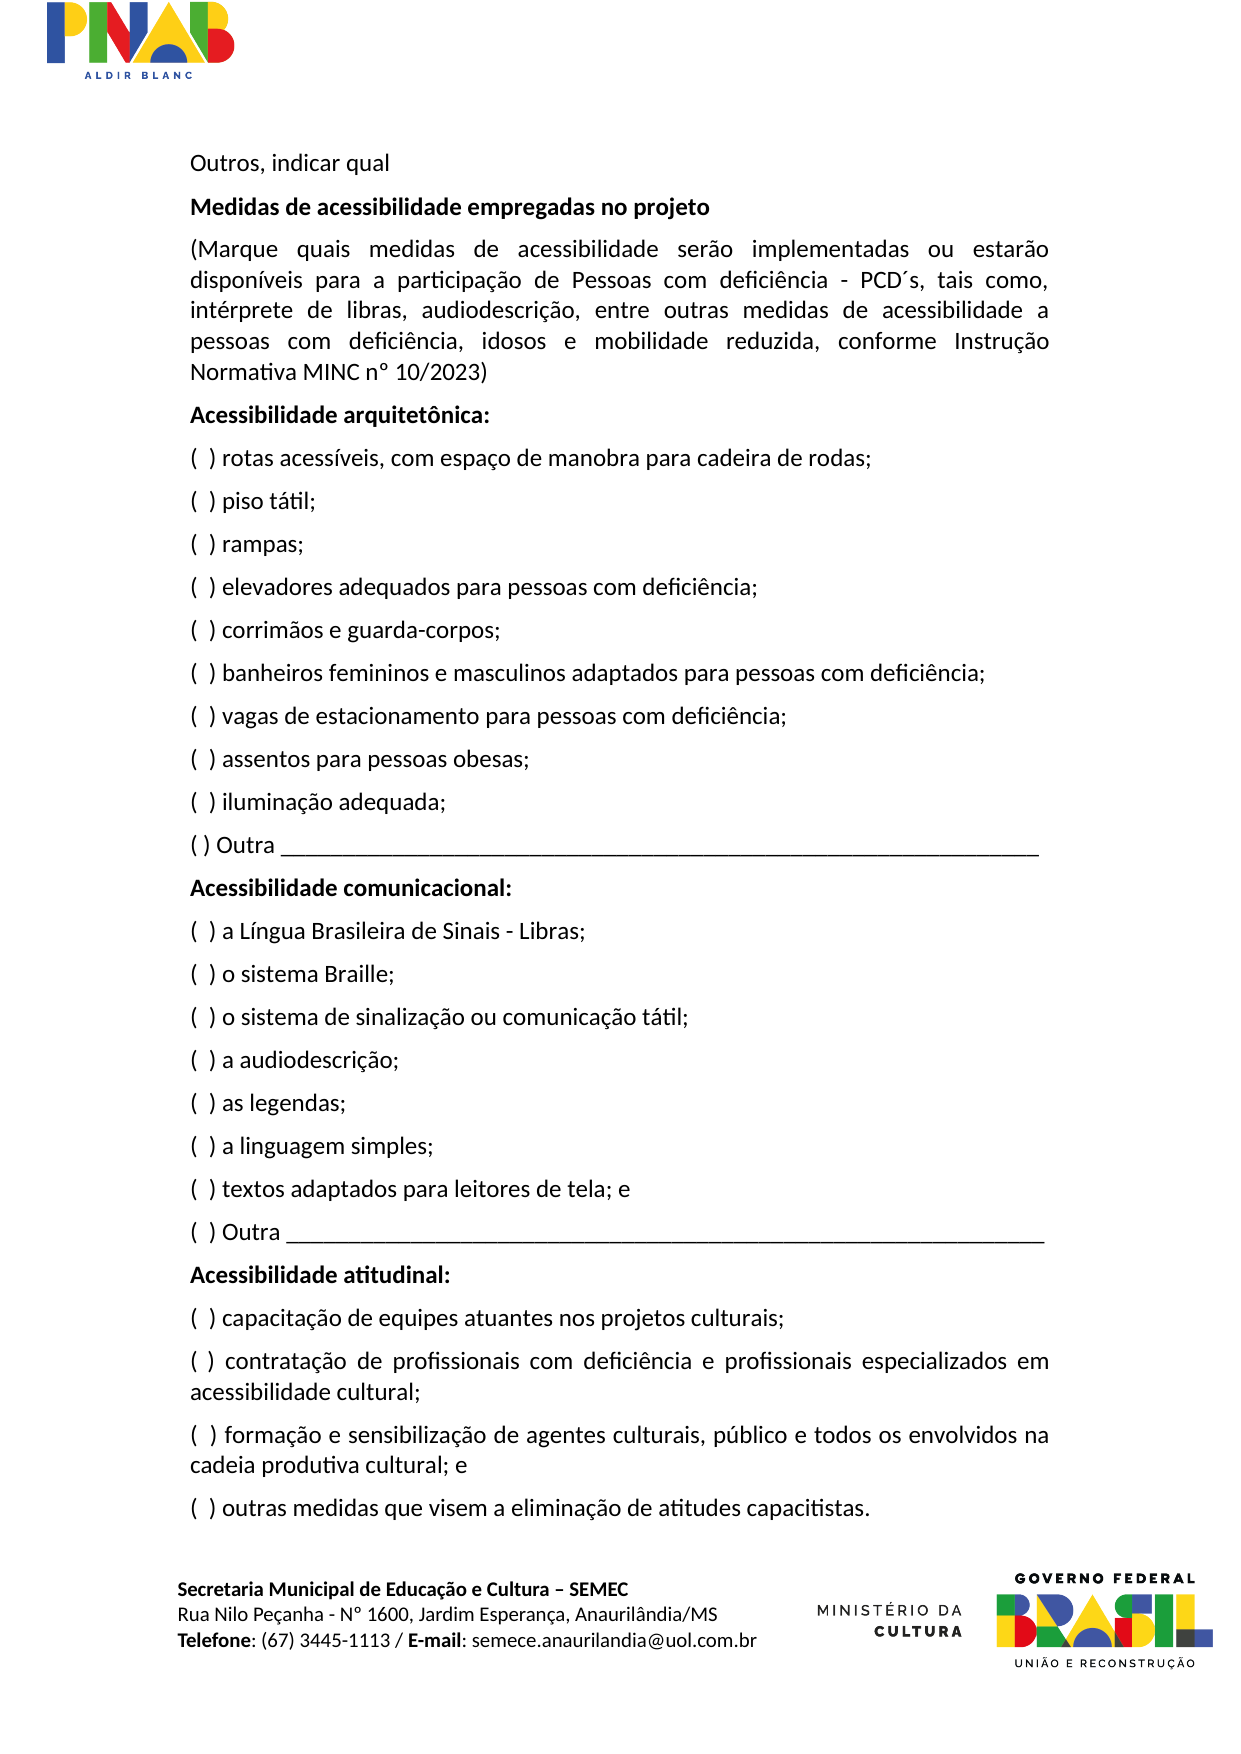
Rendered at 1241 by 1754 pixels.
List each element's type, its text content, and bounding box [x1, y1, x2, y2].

text Medidas de acessibilidade empregadas no projeto [190, 191, 1051, 221]
text ( ) capacitação de equipes atuantes nos projetos culturais; [190, 1302, 1051, 1333]
text ( ) contratação de profissionais com deficiência e profissionais especializados em acessibilidade cultural; [190, 1345, 1051, 1406]
text ( ) a linguagem simples; [190, 1130, 1051, 1161]
text ( ) outras medidas que visem a eliminação de atitudes capacitistas. [190, 1492, 1051, 1523]
text ( ) o sistema de sinalização ou comunicação tátil; [190, 1001, 1051, 1032]
text ( ) Outra _____________________________________________________________ [190, 1216, 1051, 1247]
text ( ) a audiodescrição; [190, 1044, 1051, 1074]
text ( ) textos adaptados para leitores de tela; e [190, 1173, 1051, 1204]
text Acessibilidade atitudinal: [190, 1259, 1051, 1290]
text Acessibilidade arquitetônica: [190, 399, 1051, 429]
text ( ) corrimãos e guarda-corpos; [190, 614, 1051, 644]
text ( ) banheiros femininos e masculinos adaptados para pessoas com deficiência; [190, 657, 1051, 687]
text ( ) vagas de estacionamento para pessoas com deficiência; [190, 700, 1051, 730]
picture [2, 0, 1241, 1699]
text (Marque quais medidas de acessibilidade serão implementadas ou estarão disponíveis para a participação de Pessoas com deficiência - PCD´s, tais como, intérprete de libras, audiodescrição, entre outras medidas de acessibilidade a pessoas com deficiência, idosos e mobilidade reduzida, conforme Instrução Normativa MINC nº 10/2023) [190, 234, 1051, 386]
text Outros, indicar qual [190, 148, 1051, 178]
text ( ) iluminação adequada; [190, 786, 1051, 816]
text ( ) elevadores adequados para pessoas com deficiência; [190, 571, 1051, 601]
text ( ) formação e sensibilização de agentes culturais, público e todos os envolvidos na cadeia produtiva cultural; e [190, 1419, 1051, 1480]
text ( ) assentos para pessoas obesas; [190, 743, 1051, 773]
text ( ) as legendas; [190, 1087, 1051, 1118]
text ( ) rotas acessíveis, com espaço de manobra para cadeira de rodas; [190, 442, 1051, 472]
text ( ) o sistema Braille; [190, 958, 1051, 988]
text ( ) a Língua Brasileira de Sinais - Libras; [190, 915, 1051, 946]
text ( ) Outra _____________________________________________________________ [190, 829, 1051, 859]
text Acessibilidade comunicacional: [190, 872, 1051, 902]
text ( ) rampas; [190, 528, 1051, 558]
text ( ) piso tátil; [190, 485, 1051, 515]
